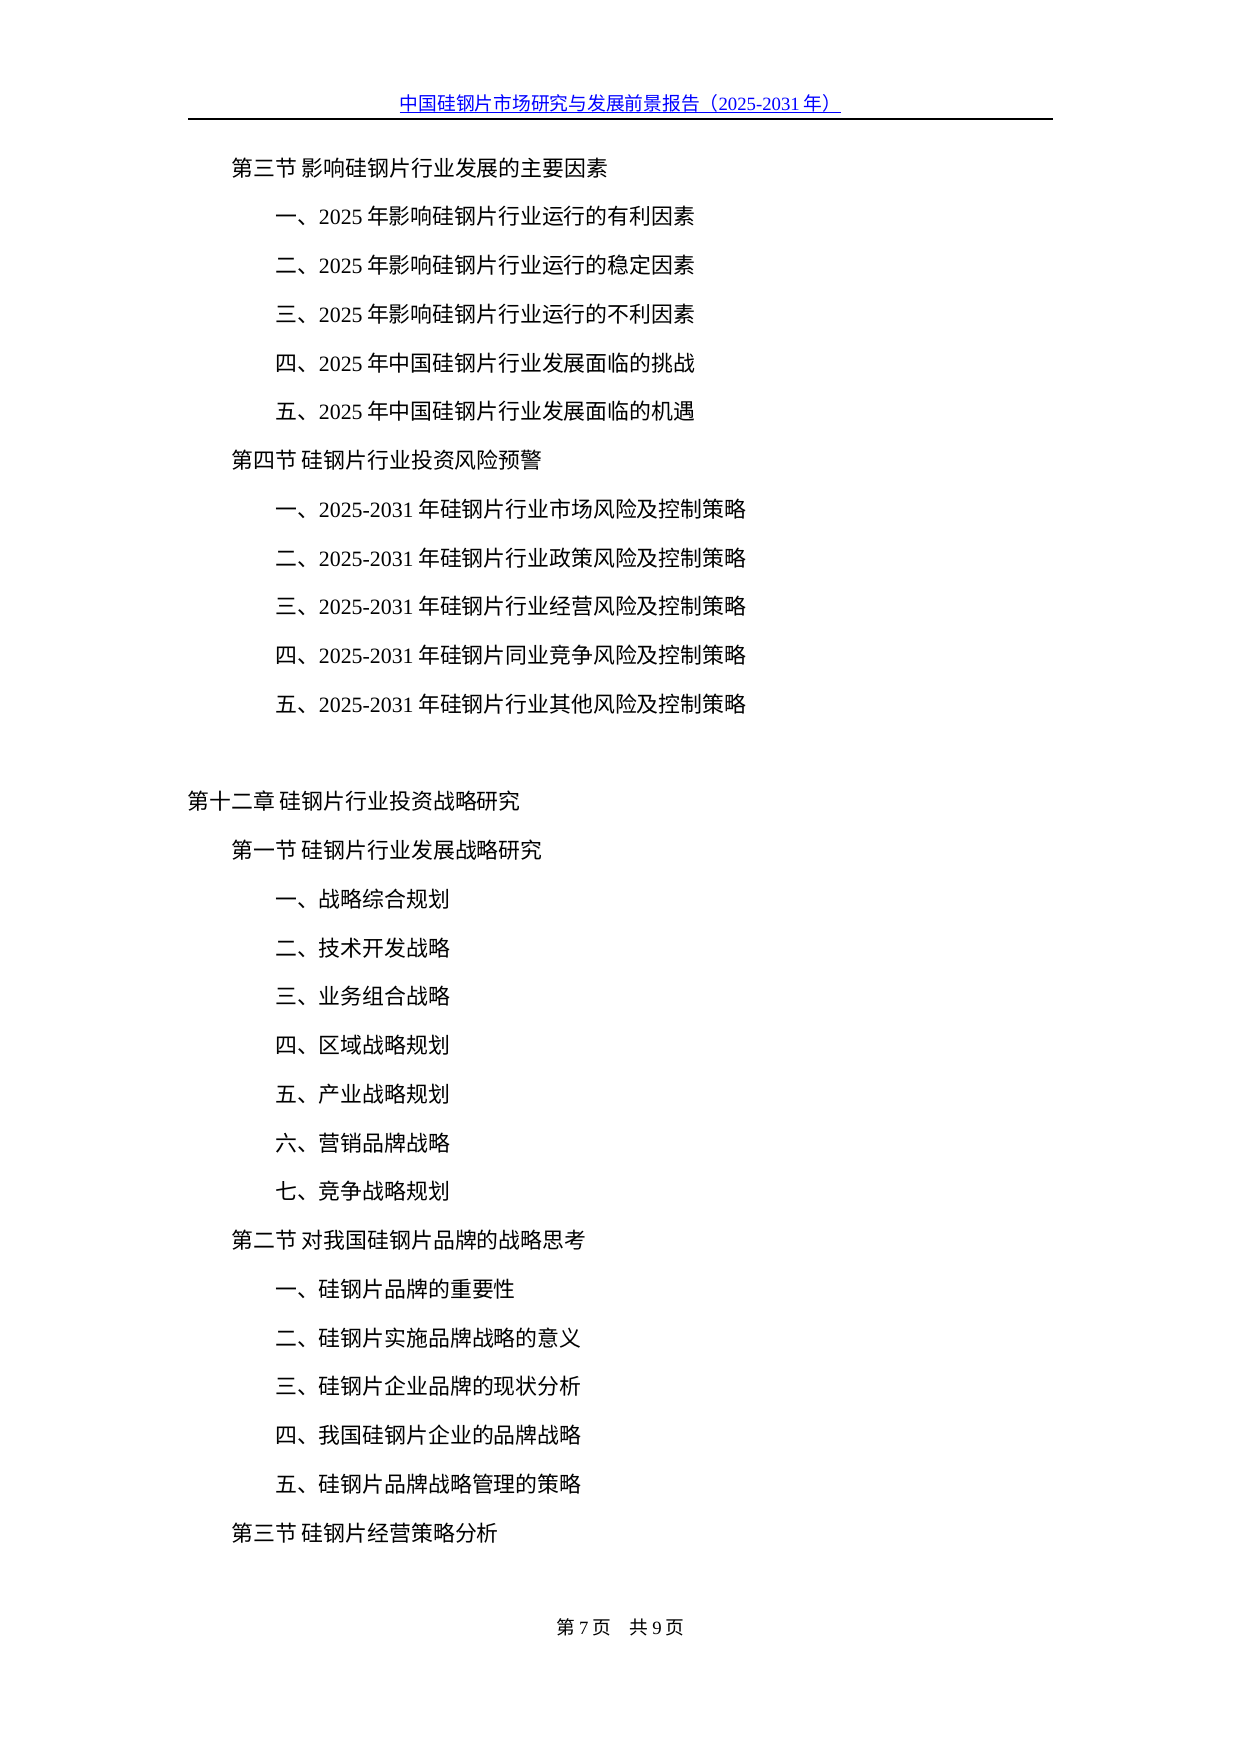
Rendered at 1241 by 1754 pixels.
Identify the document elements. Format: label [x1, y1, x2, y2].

text [187, 150, 1053, 1548]
